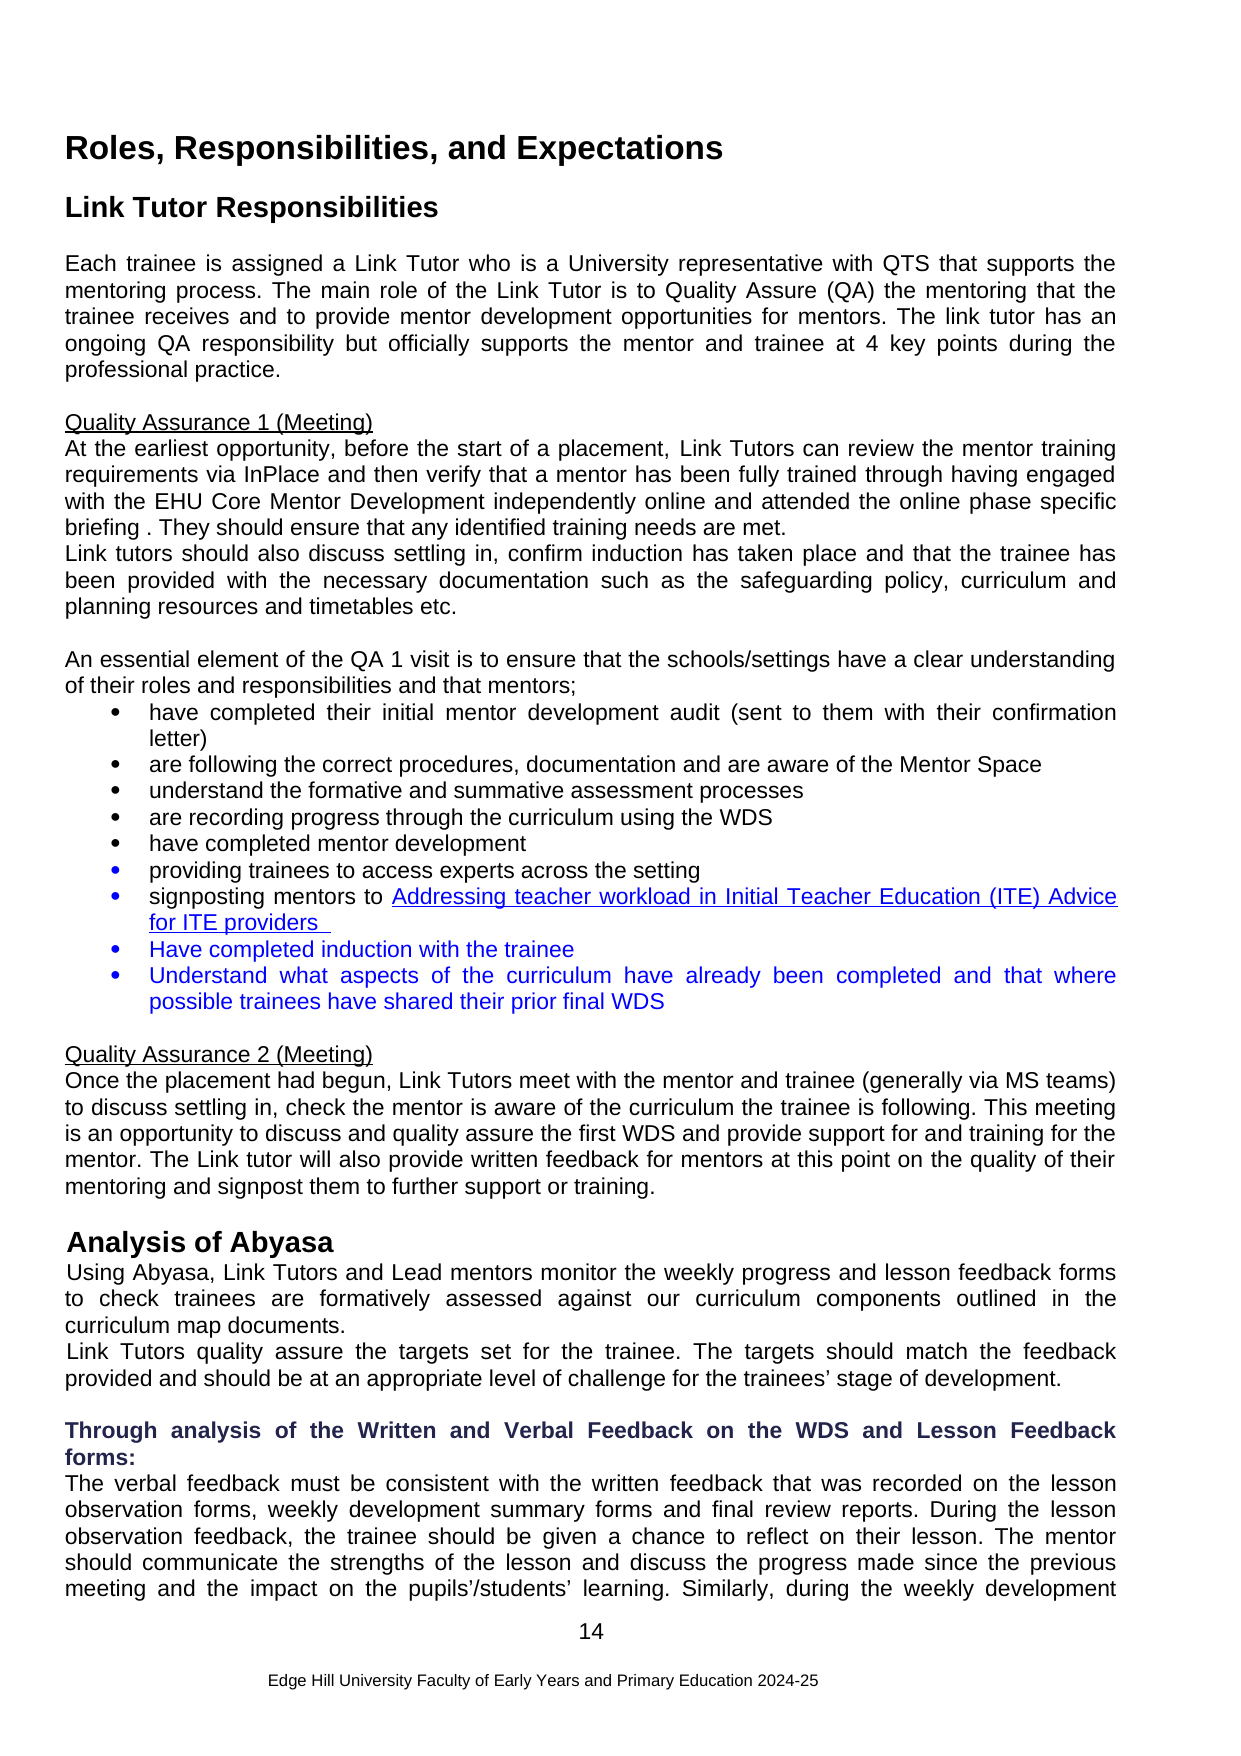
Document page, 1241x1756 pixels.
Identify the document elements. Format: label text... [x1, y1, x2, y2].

subtitle Roles, Responsibilities, and Expectations [64, 128, 1099, 167]
list are following the correct procedures, documentation and are aware of the Mentor Space [111, 751, 1117, 777]
list providing trainees to access experts across the setting [111, 857, 1117, 883]
text Using Abyasa, Link Tutors and Lead mentors monitor the weekly progress and lesson feedback forms to check trainees are formatively assessed against our curriculum components outlined in the curriculum map documents. [64, 1259, 1117, 1338]
list have completed mentor development [111, 830, 1117, 857]
text Each trainee is assigned a Link Tutor who is a University representative with QTS that supports the mentoring process. The main role of the Link Tutor is to Quality Assure (QA) the mentoring that the trainee receives and to provide mentor development opportunities for mentors. The link tutor has an ongoing QA responsibility but officially supports the mentor and trainee at 4 key points during the professional practice. [64, 250, 1117, 382]
text Link Tutors quality assure the targets set for the trainee. The targets should match the feedback provided and should be at an appropriate level of challenge for the trainees’ stage of development. [64, 1338, 1117, 1391]
list signposting mentors to Addressing teacher workload in Initial Teacher Education (ITE) Advice for ITE providers [111, 883, 1117, 936]
list have completed their initial mentor development audit (sent to them with their confirmation letter) [111, 698, 1117, 751]
list Have completed induction with the trainee [111, 936, 1117, 962]
text At the earliest opportunity, before the start of a placement, Link Tutors can review the mentor training requirements via InPlace and then verify that a mentor has been fully trained through having engaged with the EHU Core Mentor Development independently online and attended the online phase specific briefing . They should ensure that any identified training needs are met. [64, 435, 1117, 540]
list understand the formative and summative assessment processes [111, 777, 1117, 804]
text Once the placement had begun, Link Tutors meet with the mentor and trainee (generally via MS teams) to discuss settling in, check the mentor is aware of the curriculum the trainee is following. This meeting is an opportunity to discuss and quality assure the first WDS and provide support for and training for the mentor. The Link tutor will also provide written feedback for mentors at this point on the quality of their mentoring and signpost them to further support or training. [64, 1067, 1117, 1199]
subtitle Link Tutor Responsibilities [64, 191, 1117, 224]
text Through analysis of the Written and Verbal Feedback on the WDS and Lesson Feedback forms: [64, 1417, 1117, 1470]
list are recording progress through the curriculum using the WDS [111, 804, 1117, 830]
text Link tutors should also discuss settling in, confirm induction has taken place and that the trainee has been provided with the necessary documentation such as the safeguarding policy, curriculum and planning resources and timetables etc. [64, 540, 1117, 619]
list Understand what aspects of the curriculum have already been completed and that where possible trainees have shared their prior final WDS [111, 962, 1117, 1015]
text Quality Assurance 1 (Meeting) [64, 408, 1117, 435]
text An essential element of the QA 1 visit is to ensure that the schools/settings have a clear understanding of their roles and responsibilities and that mentors; [64, 646, 1117, 698]
text Quality Assurance 2 (Meeting) [64, 1041, 1117, 1067]
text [64, 1470, 1117, 1602]
text Analysis of Abyasa [64, 1226, 1117, 1259]
